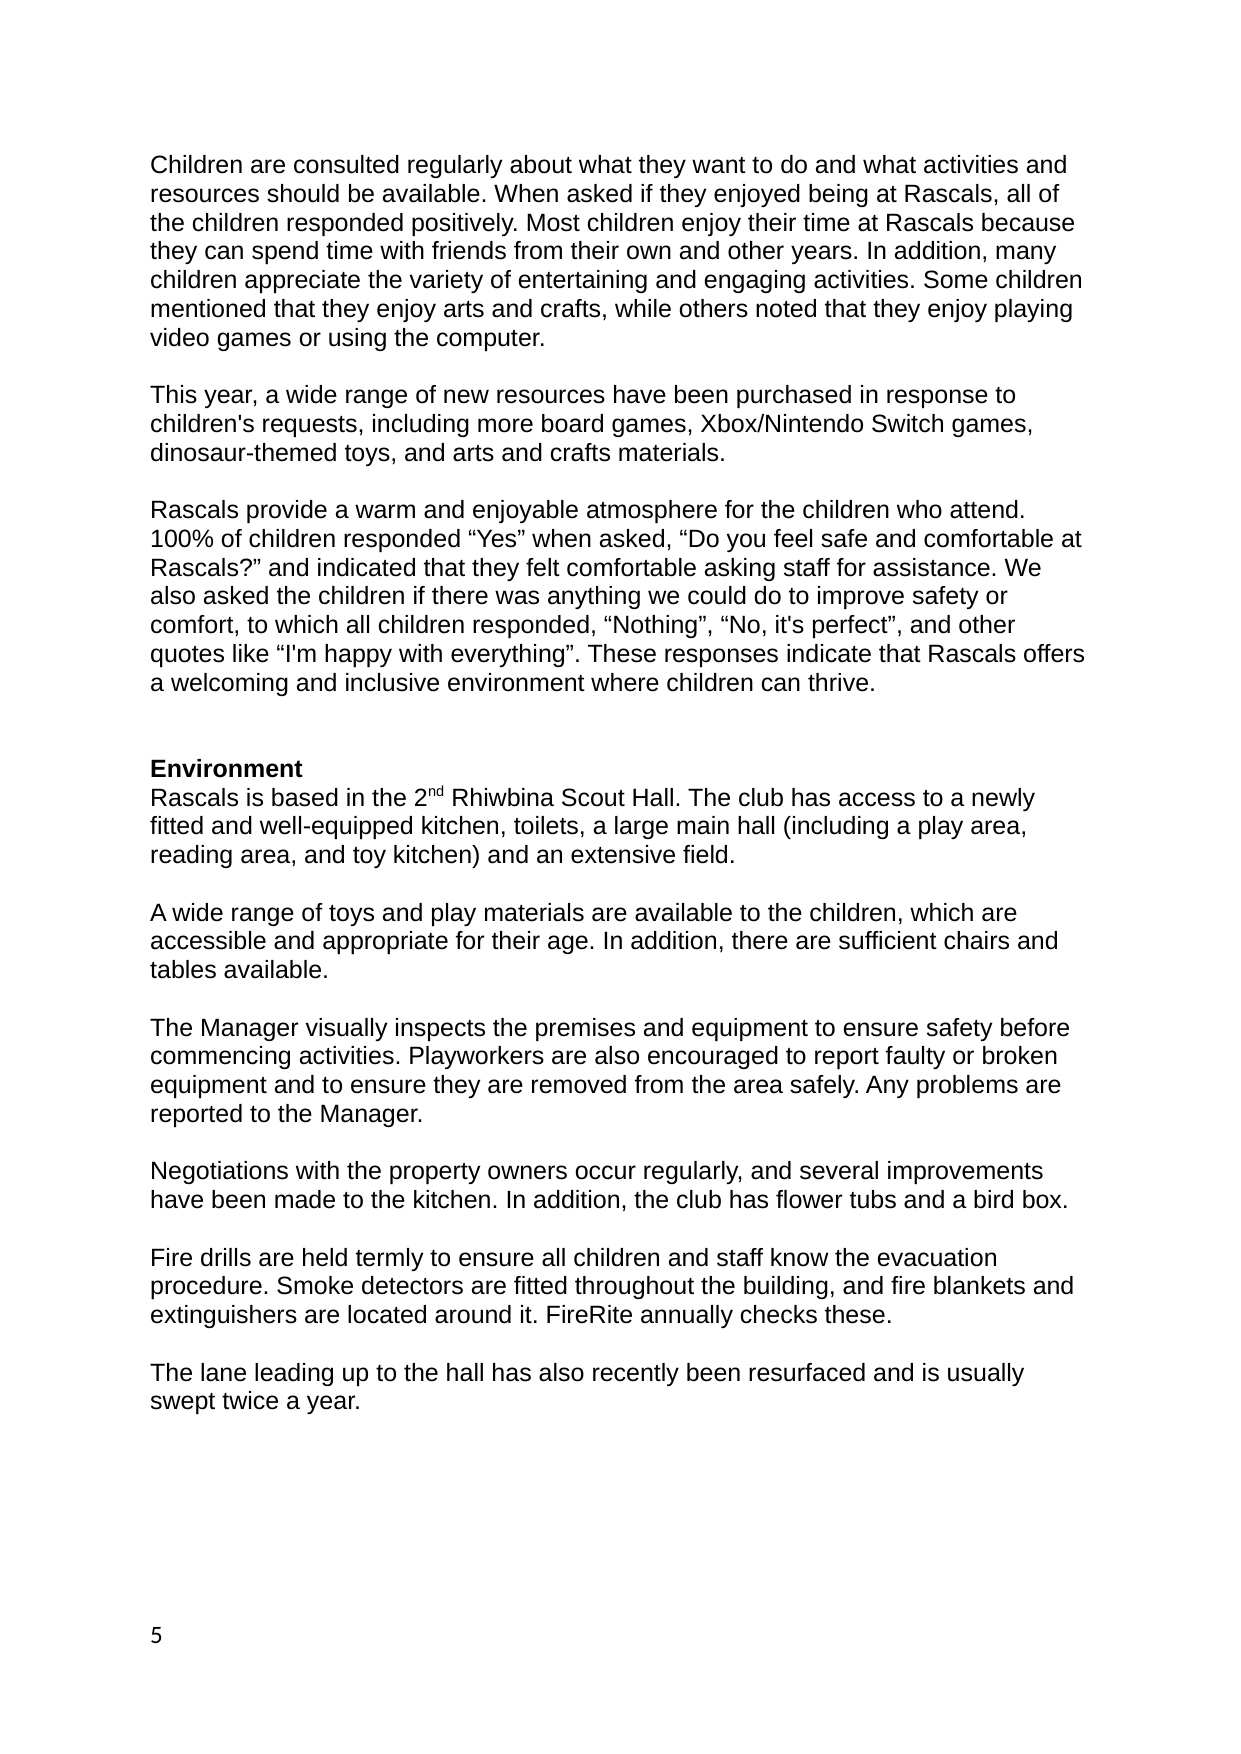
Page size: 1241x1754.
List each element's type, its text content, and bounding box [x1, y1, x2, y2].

text Rascals is based in the 2nd Rhiwbina Scout Hall. The club has access to a newly fitted and well-equipped kitchen, toilets, a large main hall (including a play area, reading area, and toy kitchen) and an extensive field. [150, 782, 1090, 869]
text Children are consulted regularly about what they want to do and what activities and resources should be available. When asked if they enjoyed being at Rascals, all of the children responded positively. Most children enjoy their time at Rascals because they can spend time with friends from their own and other years. In addition, many children appreciate the variety of entertaining and engaging activities. Some children mentioned that they enjoy arts and crafts, while others noted that they enjoy playing video games or using the computer. [150, 150, 1090, 351]
text Negotiations with the property owners occur regularly, and several improvements have been made to the kitchen. In addition, the club has flower tubs and a bird box. [150, 1156, 1090, 1214]
text A wide range of toys and play materials are available to the children, which are accessible and appropriate for their age. In addition, there are sufficient chairs and tables available. [150, 897, 1090, 984]
text The Manager visually inspects the premises and equipment to ensure safety before commencing activities. Playworkers are also encouraged to report faulty or broken equipment and to ensure they are removed from the area safely. Any problems are reported to the Manager. [150, 1012, 1090, 1127]
text Environment [150, 754, 1090, 782]
text Rascals provide a warm and enjoyable atmosphere for the children who attend. [150, 495, 1090, 524]
text This year, a wide range of new resources have been purchased in response to children's requests, including more board games, Xbox/Nintendo Switch games, dinosaur-themed toys, and arts and crafts materials. [150, 380, 1090, 466]
text The lane leading up to the hall has also recently been resurfaced and is usually swept twice a year. [150, 1357, 1090, 1415]
text Fire drills are held termly to ensure all children and staff know the evacuation procedure. Smoke detectors are fitted throughout the building, and fire blankets and extinguishers are located around it. FireRite annually checks these. [150, 1242, 1090, 1329]
text 100% of children responded “Yes” when asked, “Do you feel safe and comfortable at Rascals?” and indicated that they felt comfortable asking staff for assistance. We also asked the children if there was anything we could do to improve safety or comfort, to which all children responded, “Nothing”, “No, it's perfect”, and other quotes like “I'm happy with everything”. These responses indicate that Rascals offers a welcoming and inclusive environment where children can thrive. [150, 524, 1090, 696]
